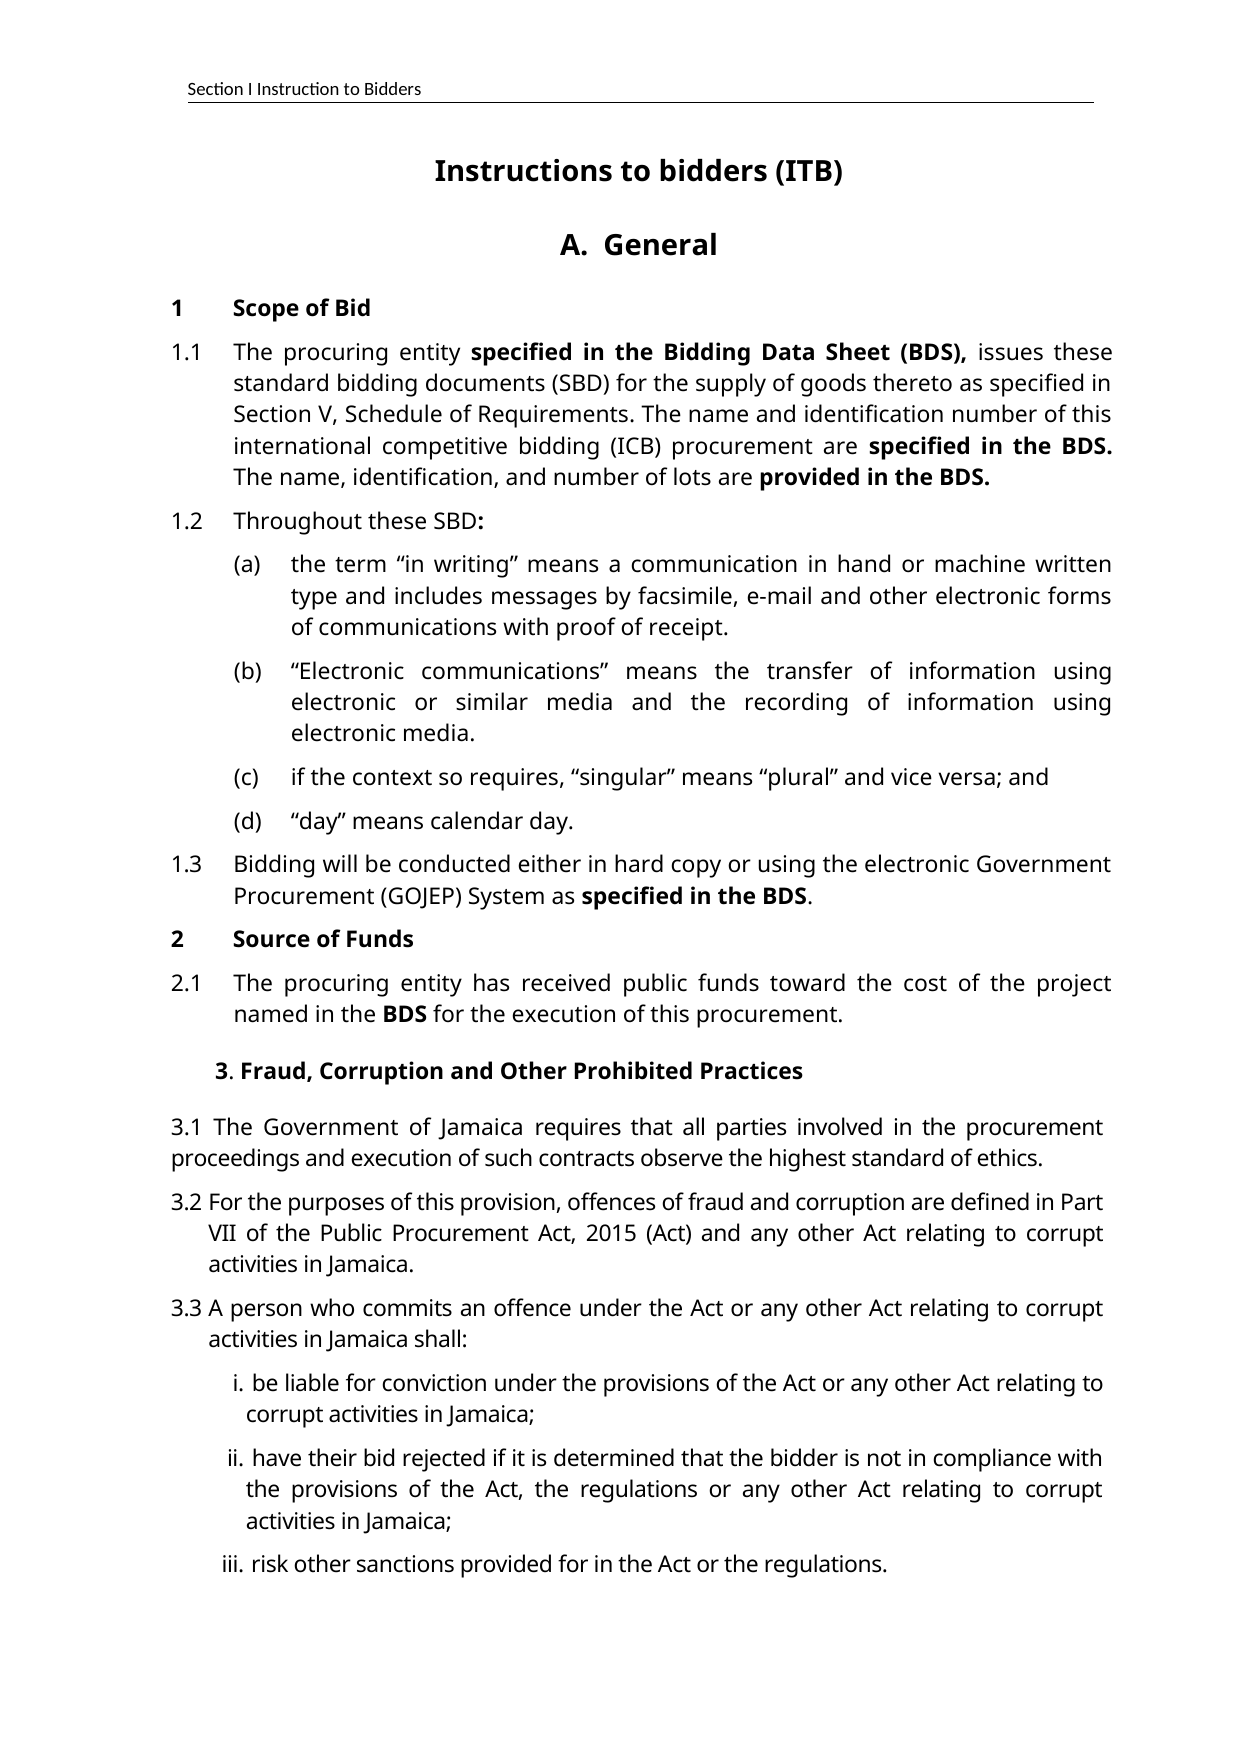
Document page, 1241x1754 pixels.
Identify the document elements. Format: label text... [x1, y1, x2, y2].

table_cell Source of Funds The procuring entity has received public funds toward the cost of the project named in the BDS for the execution of this procurement. [159, 924, 1116, 1042]
table_header Scope of Bid The procuring entity specified in the Bidding Data Sheet (BDS), issues these standard bidding documents (SBD) for the supply of goods thereto as specified in Section V, Schedule of Requirements. The name and identification number of this international competitive bidding (ICB) procurement are specified in the BDS. The name, identification, and number of lots are provided in the BDS. Throughout these SBD: the term “in writing” means a communication in hand or machine written type and includes messages by facsimile, e-mail and other electronic forms of communications with proof of receipt. “Electronic communications” means the transfer of information using electronic or similar media and the recording of information using electronic media. if the context so requires, “singular” means “plural” and vice versa; and “day” means calendar day. Bidding will be conducted either in hard copy or using the electronic Government Procurement (GOJEP) System as specified in the BDS. [159, 292, 1116, 923]
text A. General [187, 224, 1090, 263]
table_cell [159, 1042, 1116, 1592]
text Instructions to bidders (ITB) [187, 150, 1090, 190]
